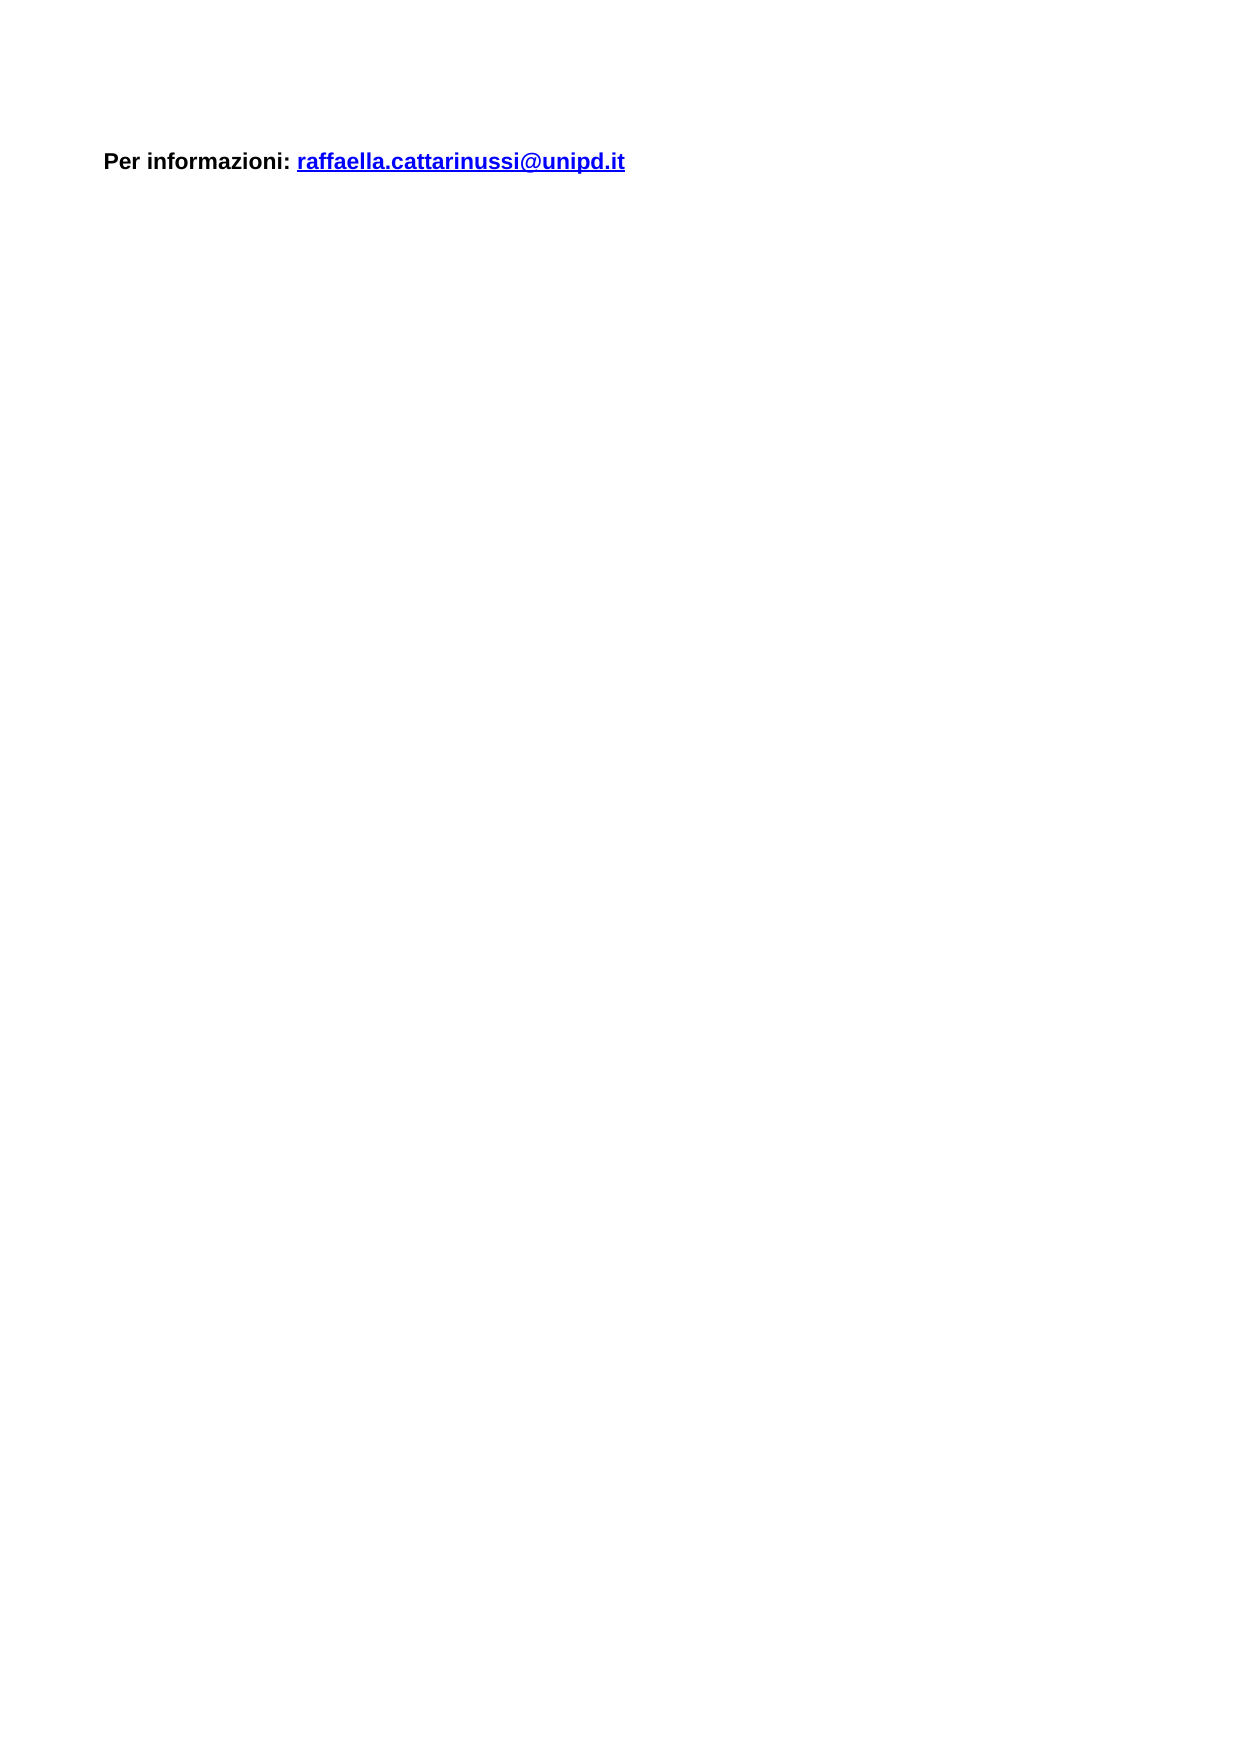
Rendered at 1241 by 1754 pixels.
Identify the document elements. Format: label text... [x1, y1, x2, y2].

text Per informazioni: raffaella.cattarinussi@unipd.it [103, 148, 1122, 174]
